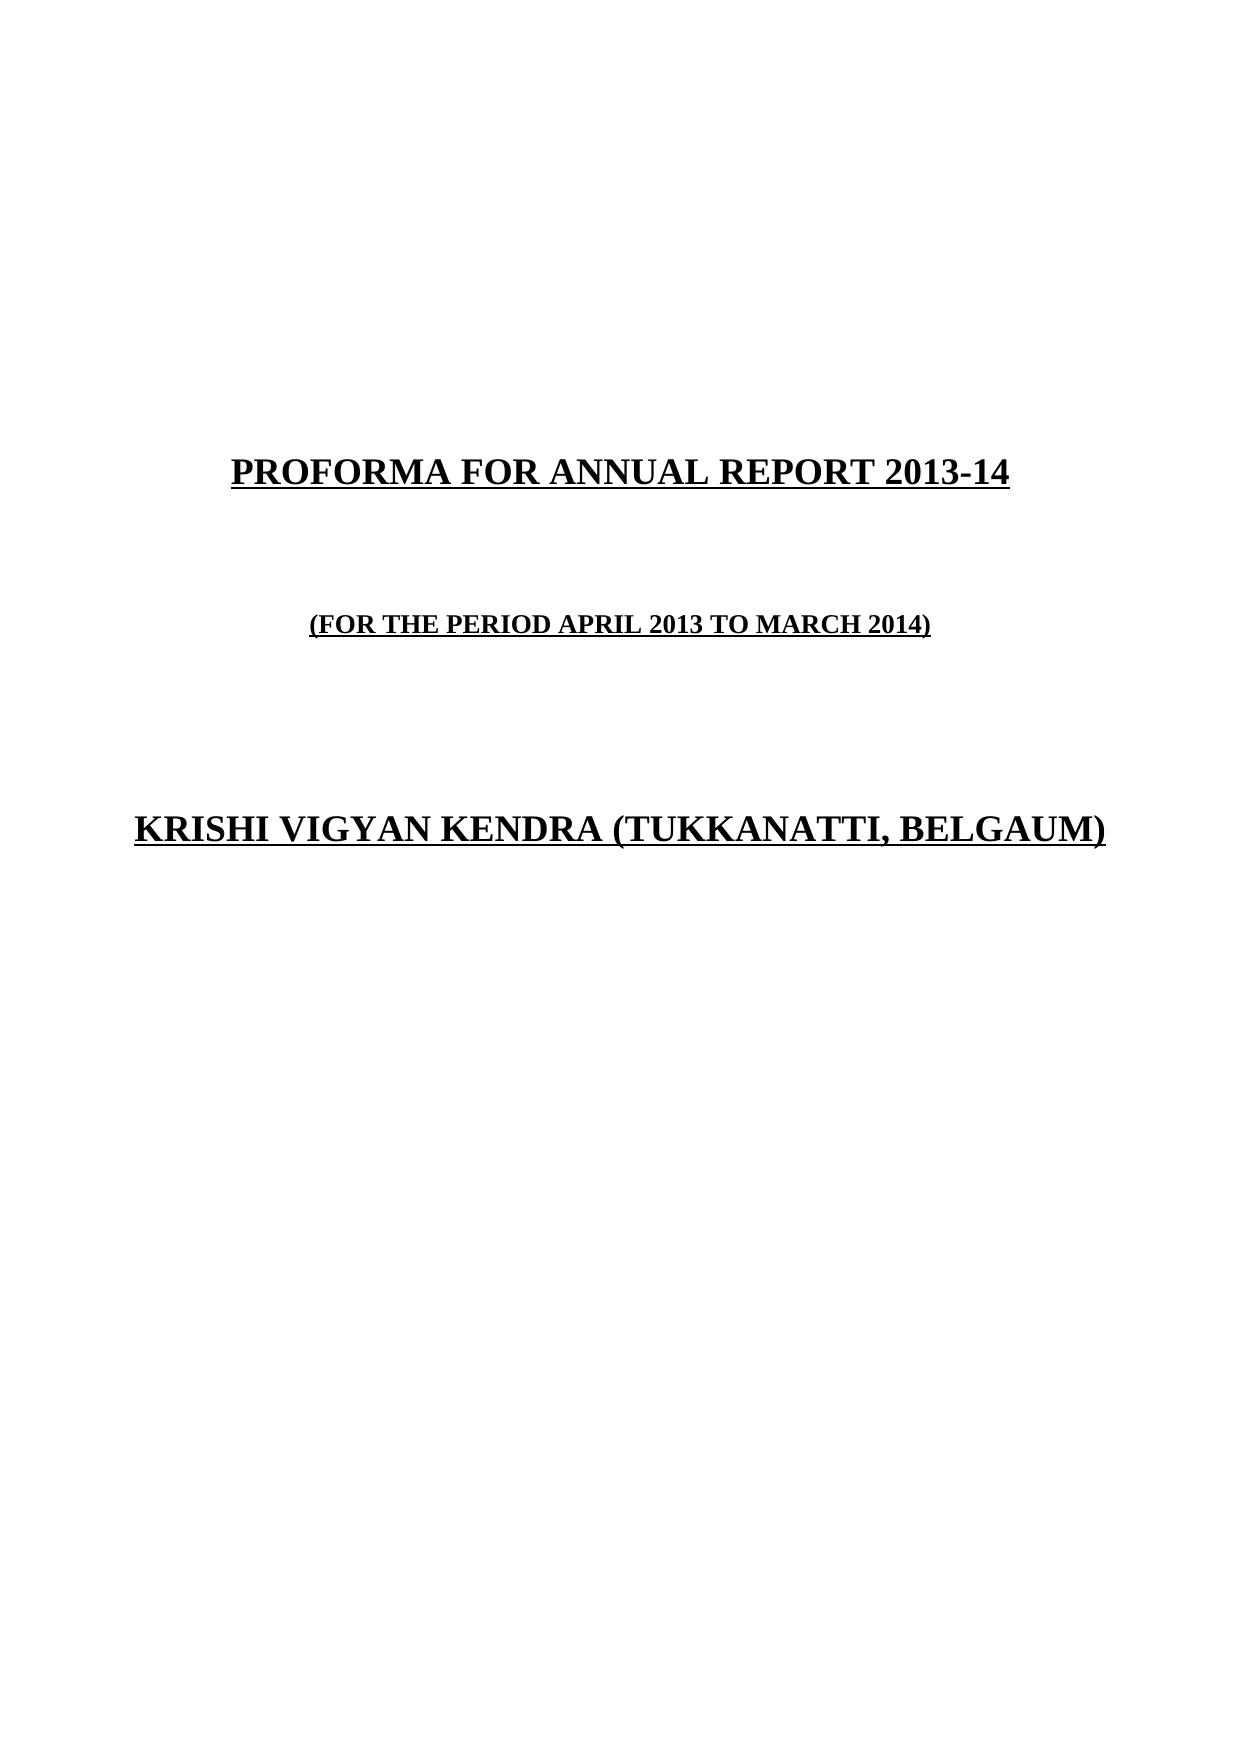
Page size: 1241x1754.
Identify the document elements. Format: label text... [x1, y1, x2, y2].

text PROFORMA FOR ANNUAL REPORT 2013-14 [75, 450, 1165, 493]
text KRISHI VIGYAN KENDRA (TUKKANATTI, BELGAUM) [75, 807, 1165, 850]
text (FOR THE PED APRIL 2013 TO MARCH 2014) [75, 608, 1165, 639]
